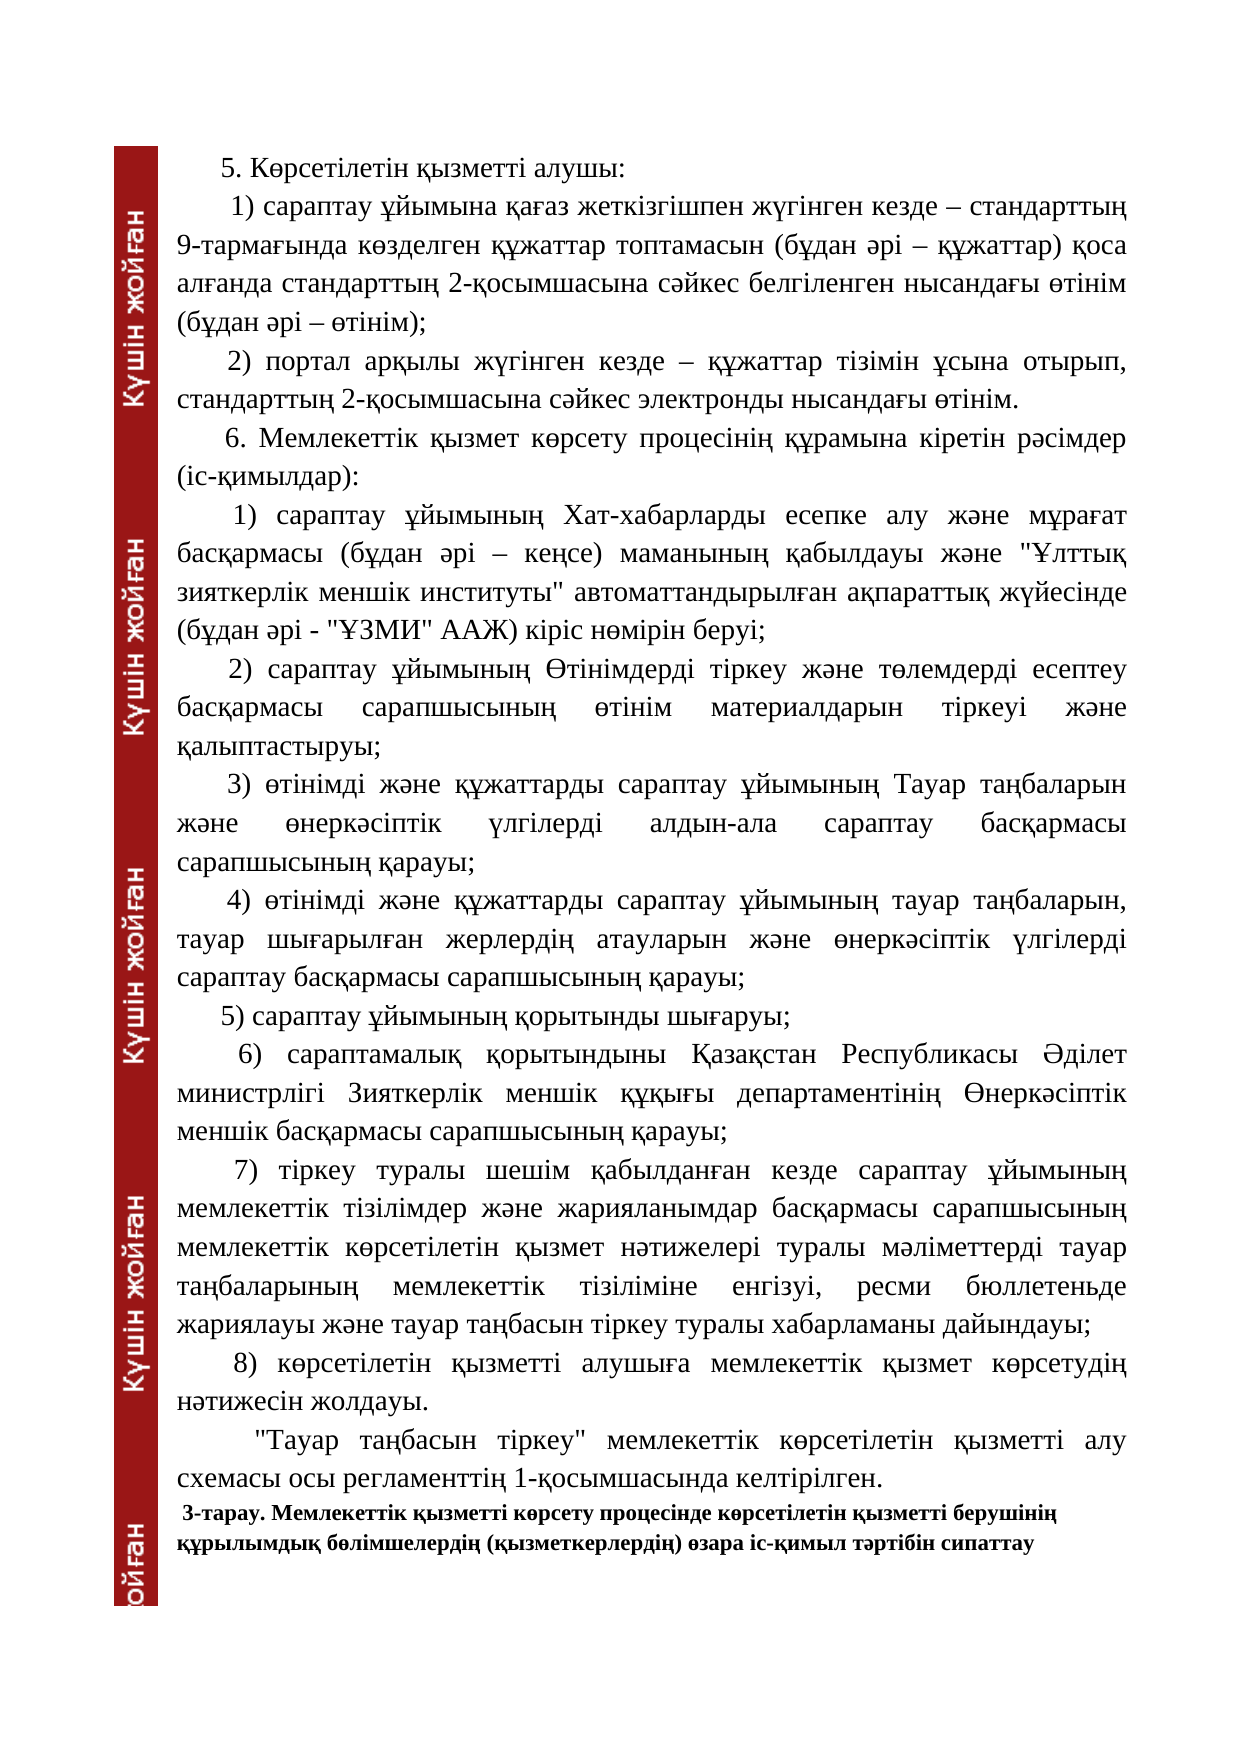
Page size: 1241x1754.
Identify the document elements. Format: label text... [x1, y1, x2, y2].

picture [114, 1147, 158, 1152]
picture [114, 492, 158, 497]
text 5. Көрсетілетін қызметті алушы: [112, 150, 1128, 183]
picture [114, 762, 158, 767]
picture [114, 183, 158, 188]
text 8) көрсетілетін қызметті алушыға мемлекеттік қызмет көрсетудің нәтижесін жолдауы. [112, 1345, 1128, 1417]
text 6) сараптамалық қорытындыны Қазақстан Республикасы Әділет министрлігі Зияткерлік меншік құқығы департаментінің Өнеркәсіптік меншік басқармасы сарапшысының қарауы; [112, 1036, 1128, 1147]
picture [114, 146, 158, 150]
text 6. Мемлекеттік қызмет көрсету процесінің құрамына кіретін рәсімдер (іс-қимылдар): [112, 420, 1128, 492]
text 3-тарау. Мемлекеттік қызметті көрсету процесінде көрсетілетін қызметті берушінің құрылымдық бөлімшелердің (қызметкерлердің) өзара іс-қимыл тәртібін сипаттау [112, 1499, 1128, 1556]
picture [114, 1031, 158, 1036]
text 2) портал арқылы жүгінген кезде – құжаттар тізімін ұсына отырып, стандарттың 2-қосымшасына сәйкес электронды нысандағы өтінім. [112, 343, 1128, 415]
picture [114, 646, 158, 651]
text 5) сараптау ұйымының қорытынды шығаруы; [112, 998, 1128, 1031]
picture [114, 1494, 158, 1499]
picture [114, 338, 158, 343]
text "Тауар таңбасын тіркеу" мемлекеттік көрсетілетін қызметті алу схемасы осы регламенттің 1-қосымшасында келтірілген. [112, 1422, 1128, 1494]
picture [114, 1417, 158, 1422]
picture [114, 1556, 158, 1606]
picture [114, 877, 158, 882]
text 2) сараптау ұйымының Өтінімдерді тіркеу және төлемдерді есептеу басқармасы сарапшысының өтінім материалдарын тіркеуі және қалыптастыруы; [112, 651, 1128, 762]
picture [114, 415, 158, 420]
picture [114, 993, 158, 998]
text 7) тіркеу туралы шешім қабылданған кезде сараптау ұйымының мемлекеттік тізілімдер және жарияланымдар басқармасы сарапшысының мемлекеттік көрсетілетін қызмет нәтижелері туралы мәліметтерді тауар таңбаларының мемлекеттік тізіліміне енгізуі, ресми бюллетеньде жариялауы және тауар таңбасын тіркеу туралы хабарламаны дайындауы; [112, 1152, 1128, 1340]
text 3) өтінімді және құжаттарды сараптау ұйымының Тауар таңбаларын және өнеркәсіптік үлгілерді алдын-ала сараптау басқармасы сарапшысының қарауы; [112, 767, 1128, 877]
text 1) сараптау ұйымының Хат-хабарларды есепке алу және мұрағат басқармасы (бұдан әрі – кеңсе) маманының қабылдауы және "Ұлттық зияткерлік меншік институты" автоматтандырылған ақпараттық жүйесінде (бұдан әрі - "ҰЗМИ" ААЖ) кіріс нөмірін беруі; [112, 497, 1128, 646]
picture [114, 1340, 158, 1345]
text 1) сараптау ұйымына қағаз жеткізгішпен жүгінген кезде – стандарттың 9-тармағында көзделген құжаттар топтамасын (бұдан әрі – құжаттар) қоса алғанда стандарттың 2-қосымшасына сәйкес белгіленген нысандағы өтінім (бұдан әрі – өтінім); [112, 188, 1128, 338]
text 4) өтінімді және құжаттарды сараптау ұйымының тауар таңбаларын, тауар шығарылған жерлердің атауларын және өнеркәсіптік үлгілерді сараптау басқармасы сарапшысының қарауы; [112, 882, 1128, 993]
